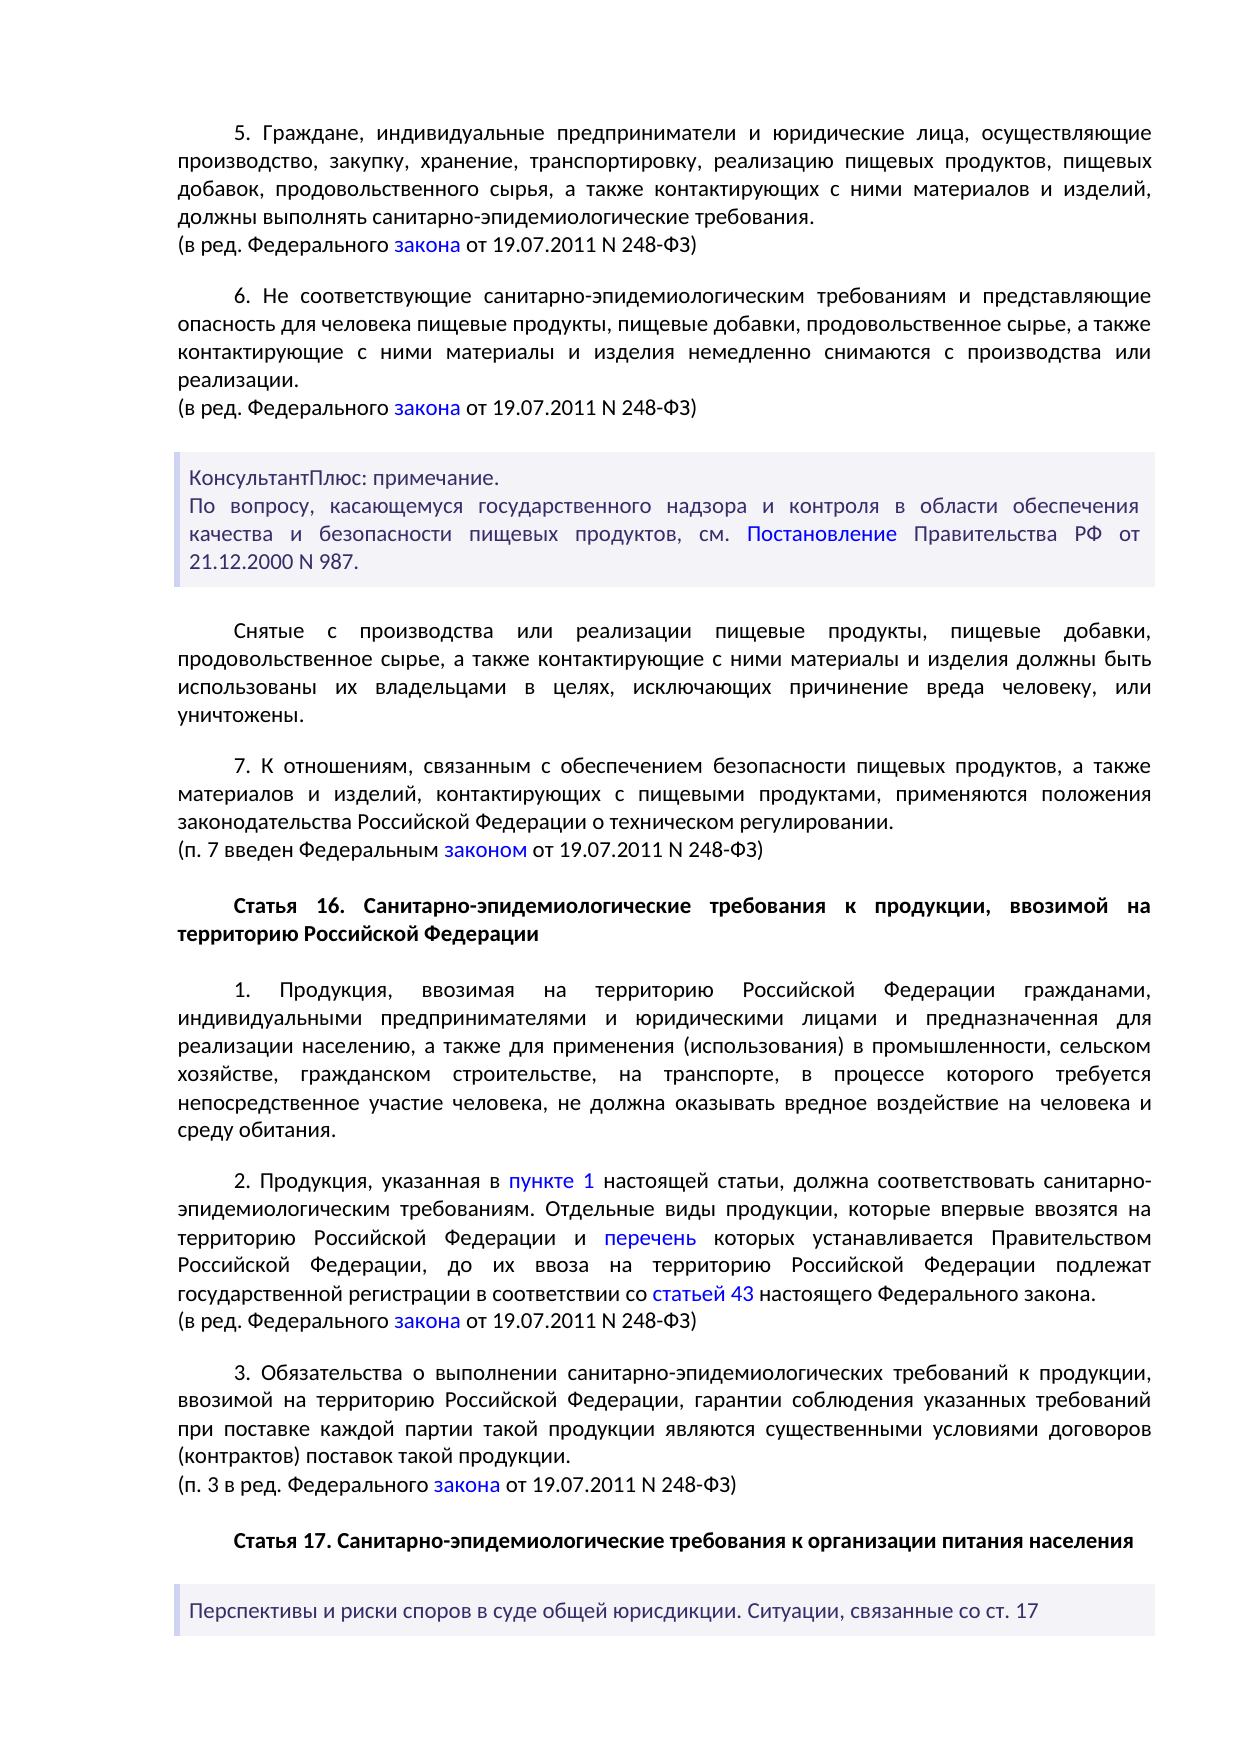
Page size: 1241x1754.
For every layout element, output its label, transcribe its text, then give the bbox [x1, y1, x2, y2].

title Статья 16. Санитарно-эпидемиологические требования к продукции, ввозимой на территорию Российской Федерации [177, 891, 1152, 947]
text 3. Обязательства о выполнении санитарно-эпидемиологических требований к продукции, ввозимой на территорию Российской Федерации, гарантии соблюдения указанных требований при поставке каждой партии такой продукции являются существенными условиями договоров (контрактов) поставок такой продукции. [177, 1358, 1152, 1470]
text (в ред. Федерального закона от 19.07.2011 N 248-ФЗ) [177, 230, 1152, 258]
text 1. Продукция, ввозимая на территорию Российской Федерации гражданами, индивидуальными предпринимателями и юридическими лицами и предназначенная для реализации населению, а также для применения (использования) в промышленности, сельском хозяйстве, гражданском строительстве, на транспорте, в процессе которого требуется непосредственное участие человека, не должна оказывать вредное воздействие на человека и среду обитания. [177, 976, 1152, 1144]
text (в ред. Федерального закона от 19.07.2011 N 248-ФЗ) [177, 1307, 1152, 1335]
table_header КонсультантПлюс: примечание. По вопросу, касающемуся государственного надзора и контроля в области обеспечения качества и безопасности пищевых продуктов, см. Постановление Правительства РФ от 21.12.2000 N 987. [180, 452, 1149, 587]
title Статья 17. Санитарно-эпидемиологические требования к организации питания населения [177, 1526, 1152, 1554]
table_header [180, 1584, 1149, 1636]
text (п. 3 в ред. Федерального закона от 19.07.2011 N 248-ФЗ) [177, 1470, 1152, 1498]
text 5. Граждане, индивидуальные предприниматели и юридические лица, осуществляющие производство, закупку, хранение, транспортировку, реализацию пищевых продуктов, пищевых добавок, продовольственного сырья, а также контактирующих с ними материалов и изделий, должны выполнять санитарно-эпидемиологические требования. [177, 118, 1152, 230]
text 2. Продукция, указанная в пункте 1 настоящей статьи, должна соответствовать санитарно-эпидемиологическим требованиям. Отдельные виды продукции, которые впервые ввозятся на территорию Российской Федерации и перечень которых устанавливается Правительством Российской Федерации, до их ввоза на территорию Российской Федерации подлежат государственной регистрации в соответствии со статьей 43 настоящего Федерального закона. [177, 1167, 1152, 1307]
text (п. 7 введен Федеральным законом от 19.07.2011 N 248-ФЗ) [177, 835, 1152, 863]
text (в ред. Федерального закона от 19.07.2011 N 248-ФЗ) [177, 393, 1152, 421]
text 6. Не соответствующие санитарно-эпидемиологическим требованиям и представляющие опасность для человека пищевые продукты, пищевые добавки, продовольственное сырье, а также контактирующие с ними материалы и изделия немедленно снимаются с производства или реализации. [177, 281, 1152, 393]
text Снятые с производства или реализации пищевые продукты, пищевые добавки, продовольственное сырье, а также контактирующие с ними материалы и изделия должны быть использованы их владельцами в целях, исключающих причинение вреда человеку, или уничтожены. [177, 616, 1152, 728]
text 7. К отношениям, связанным с обеспечением безопасности пищевых продуктов, а также материалов и изделий, контактирующих с пищевыми продуктами, применяются положения законодательства Российской Федерации о техническом регулировании. [177, 751, 1152, 835]
